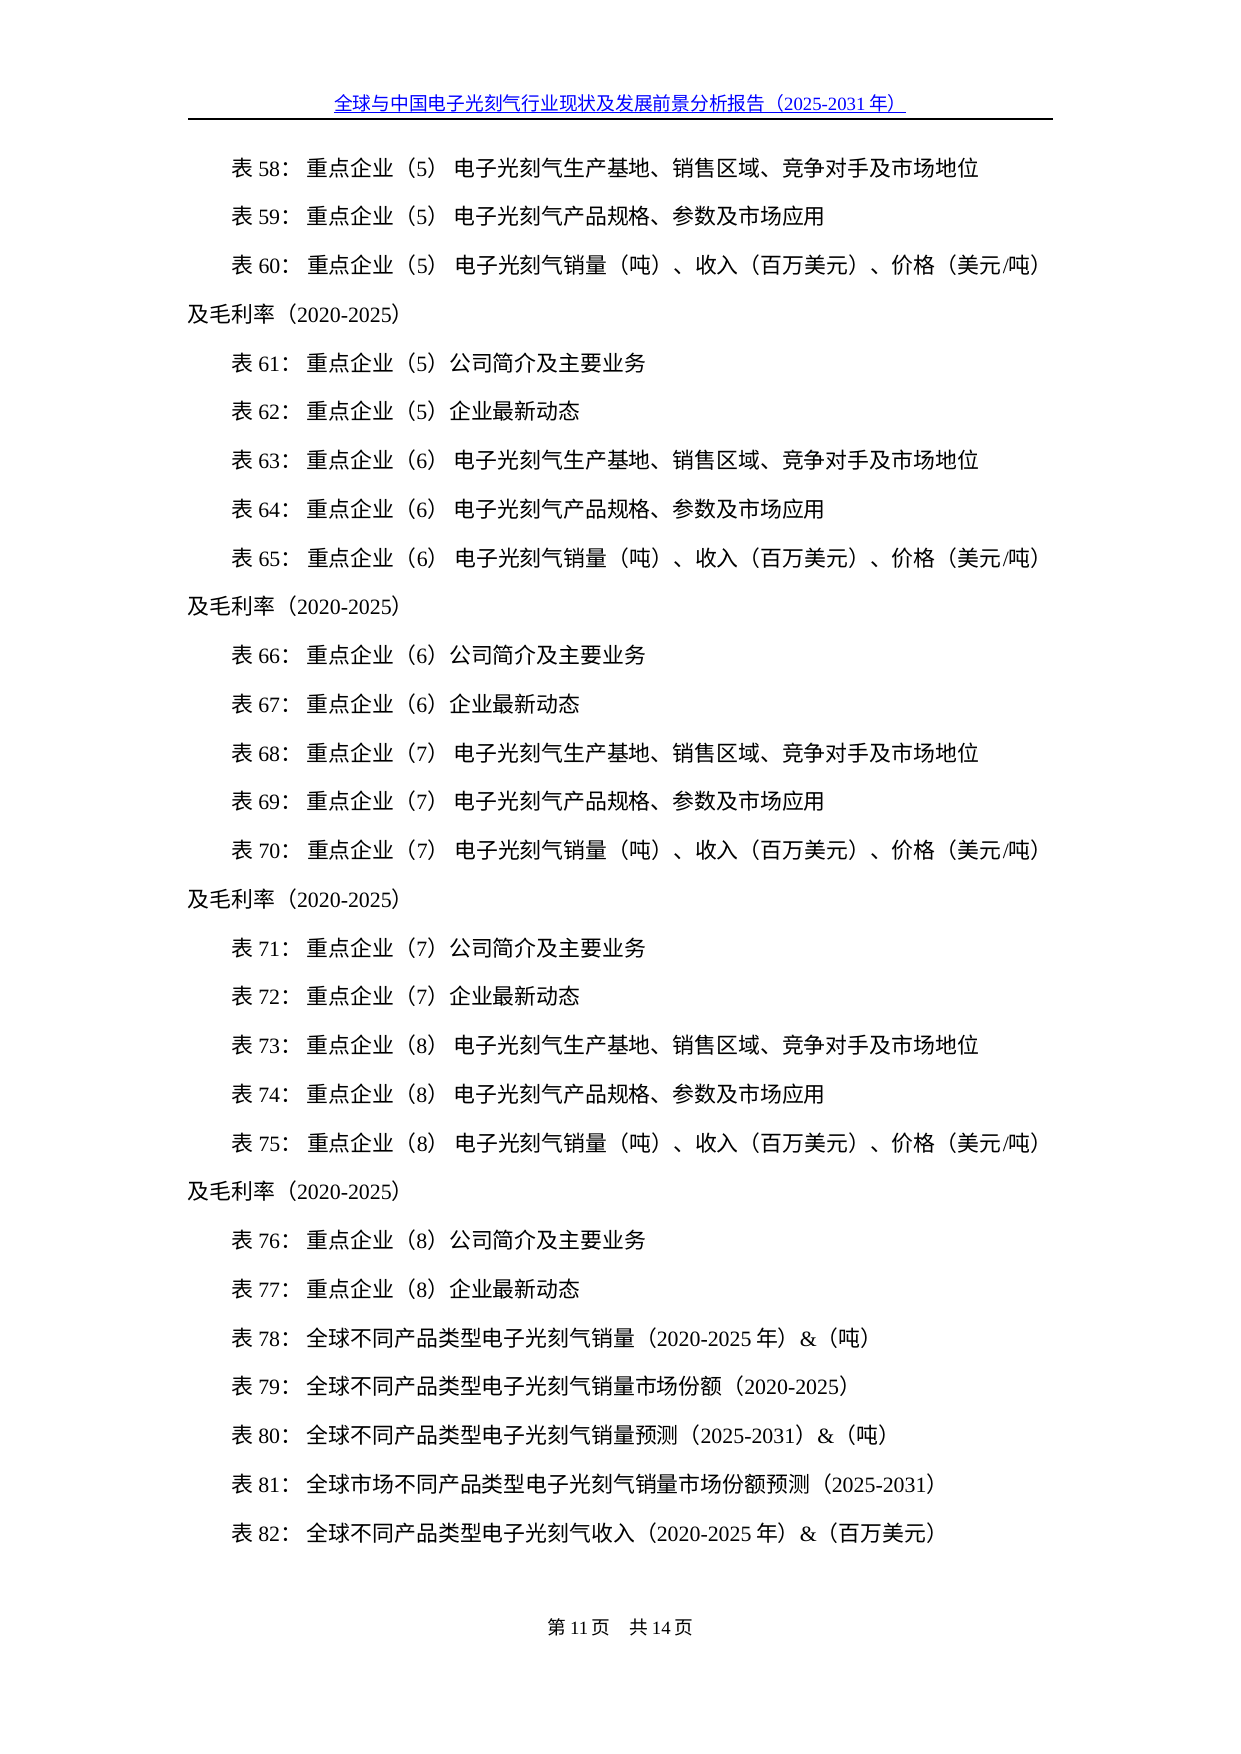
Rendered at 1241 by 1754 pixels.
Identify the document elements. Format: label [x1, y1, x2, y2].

text [187, 150, 1053, 1548]
